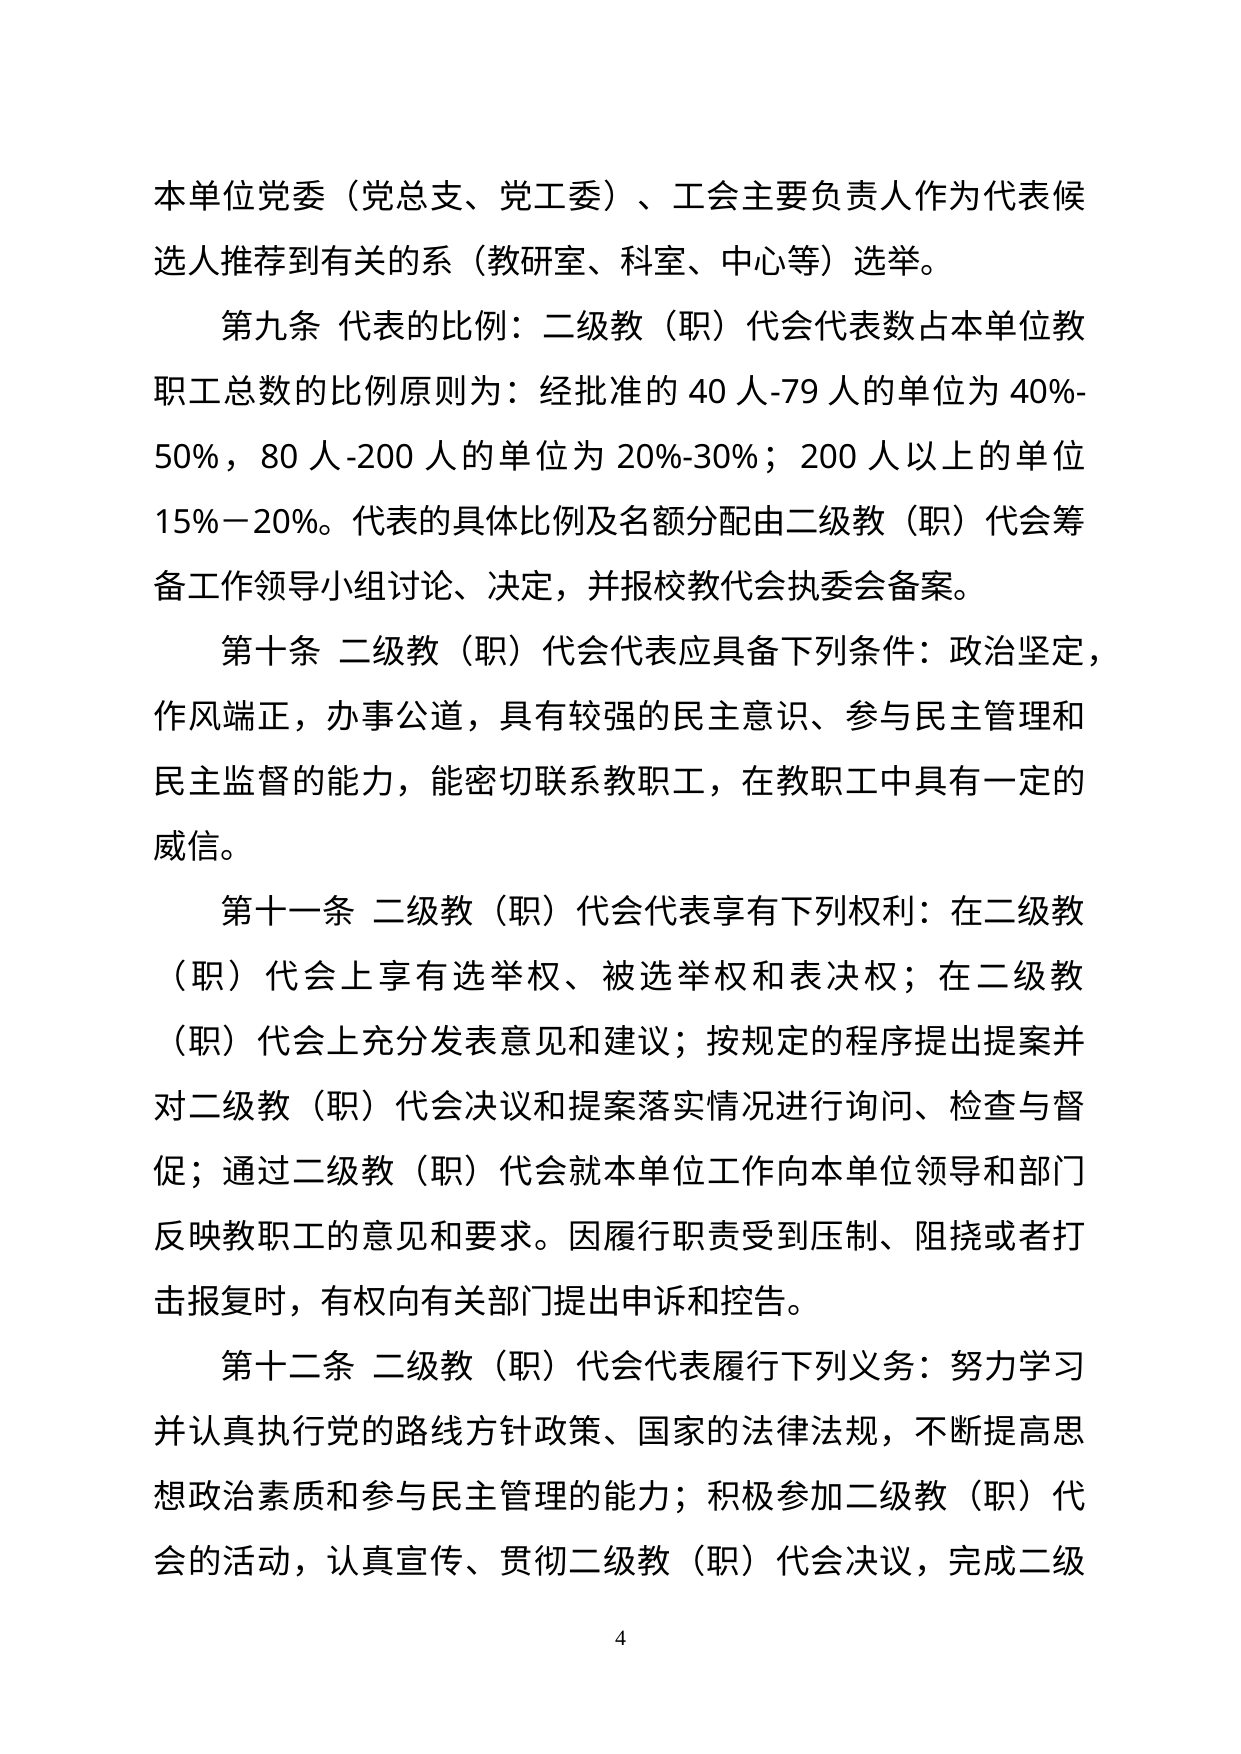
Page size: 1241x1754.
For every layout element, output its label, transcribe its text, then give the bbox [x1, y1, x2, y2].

text 第十条 二级教（职）代会代表应具备下列条件：政治坚定，作风端正，办事公道，具有较强的民主意识、参与民主管理和民主监督的能力，能密切联系教职工，在教职工中具有一定的威信。 [153, 617, 1087, 877]
text 第十一条 二级教（职）代会代表享有下列权利：在二级教（职）代会上享有选举权、被选举权和表决权；在二级教（职）代会上充分发表意见和建议；按规定的程序提出提案并对二级教（职）代会决议和提案落实情况进行询问、检查与督促；通过二级教（职）代会就本单位工作向本单位领导和部门反映教职工的意见和要求。因履行职责受到压制、阻挠或者打击报复时，有权向有关部门提出申诉和控告。 [153, 877, 1087, 1332]
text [153, 1332, 1087, 1592]
text 第九条 代表的比例：二级教（职）代会代表数占本单位教职工总数的比例原则为：经批准的40人-79人的单位为40%-50%，80人-200人的单位为20%-30%；200人以上的单位15%－20%。代表的具体比例及名额分配由二级教（职）代会筹备工作领导小组讨论、决定，并报校教代会执委会备案。 [153, 292, 1087, 617]
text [153, 162, 1087, 292]
